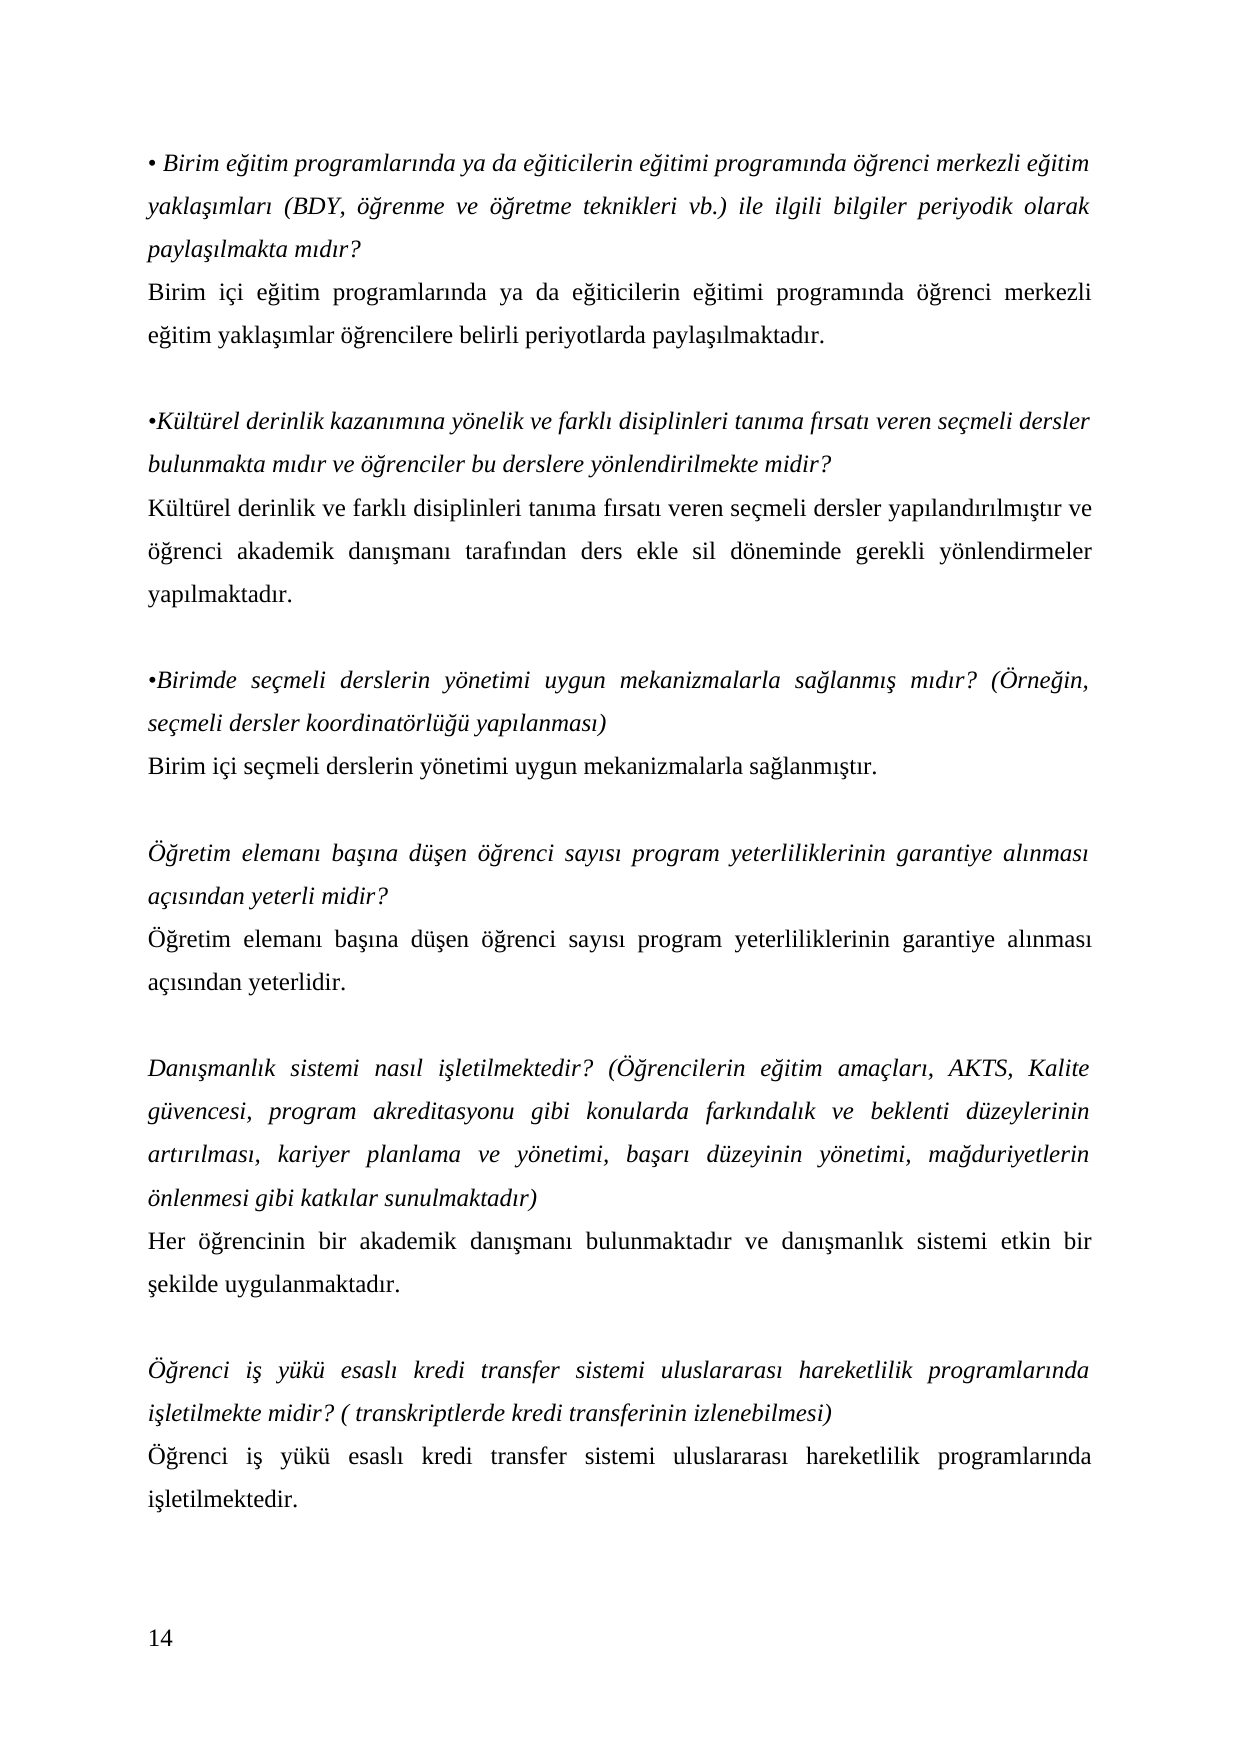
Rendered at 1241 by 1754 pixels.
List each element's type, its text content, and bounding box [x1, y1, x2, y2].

text •Birimde seçmeli derslerin yönetimi uygun mekanizmalarla sağlanmış mıdır? (Örneğin, seçmeli dersler koordinatörlüğü yapılanması) [148, 665, 1093, 737]
text Birim içi eğitim programlarında ya da eğiticilerin eğitimi programında öğrenci merkezli eğitim yaklaşımlar öğrencilere belirli periyotlarda paylaşılmaktadır. [148, 277, 1093, 349]
text Danışmanlık sistemi nasıl işletilmektedir? (Öğrencilerin eğitim amaçları, AKTS, Kalite güvencesi, program akreditasyonu gibi konularda farkındalık ve beklenti düzeylerinin artırılması, kariyer planlama ve yönetimi, başarı düzeyinin yönetimi, mağduriyetlerin önlenmesi gibi katkılar sunulmaktadır) [148, 1053, 1093, 1211]
text Öğrenci iş yükü esaslı kredi transfer sistemi uluslararası hareketlilik programlarında işletilmekte midir? ( transkriptlerde kredi transferinin izlenebilmesi) [148, 1355, 1093, 1427]
text Öğrenci iş yükü esaslı kredi transfer sistemi uluslararası hareketlilik programlarında işletilmektedir. [148, 1441, 1093, 1513]
text Öğretim elemanı başına düşen öğrenci sayısı program yeterliliklerinin garantiye alınması açısından yeterlidir. [148, 924, 1093, 996]
text •Kültürel derinlik kazanımına yönelik ve farklı disiplinleri tanıma fırsatı veren seçmeli dersler bulunmakta mıdır ve öğrenciler bu derslere yönlendirilmekte midir? [148, 406, 1093, 478]
text Birim içi seçmeli derslerin yönetimi uygun mekanizmalarla sağlanmıştır. [148, 751, 1093, 780]
text Öğretim elemanı başına düşen öğrenci sayısı program yeterliliklerinin garantiye alınması açısından yeterli midir? [148, 838, 1093, 909]
text • Birim eğitim programlarında ya da eğiticilerin eğitimi programında öğrenci merkezli eğitim yaklaşımları (BDY, öğrenme ve öğretme teknikleri vb.) ile ilgili bilgiler periyodik olarak paylaşılmakta mıdır? [148, 148, 1093, 263]
text Kültürel derinlik ve farklı disiplinleri tanıma fırsatı veren seçmeli dersler yapılandırılmıştır ve öğrenci akademik danışmanı tarafından ders ekle sil döneminde gerekli yönlendirmeler yapılmaktadır. [148, 493, 1093, 608]
text Her öğrencinin bir akademik danışmanı bulunmaktadır ve danışmanlık sistemi etkin bir şekilde uygulanmaktadır. [148, 1226, 1093, 1298]
